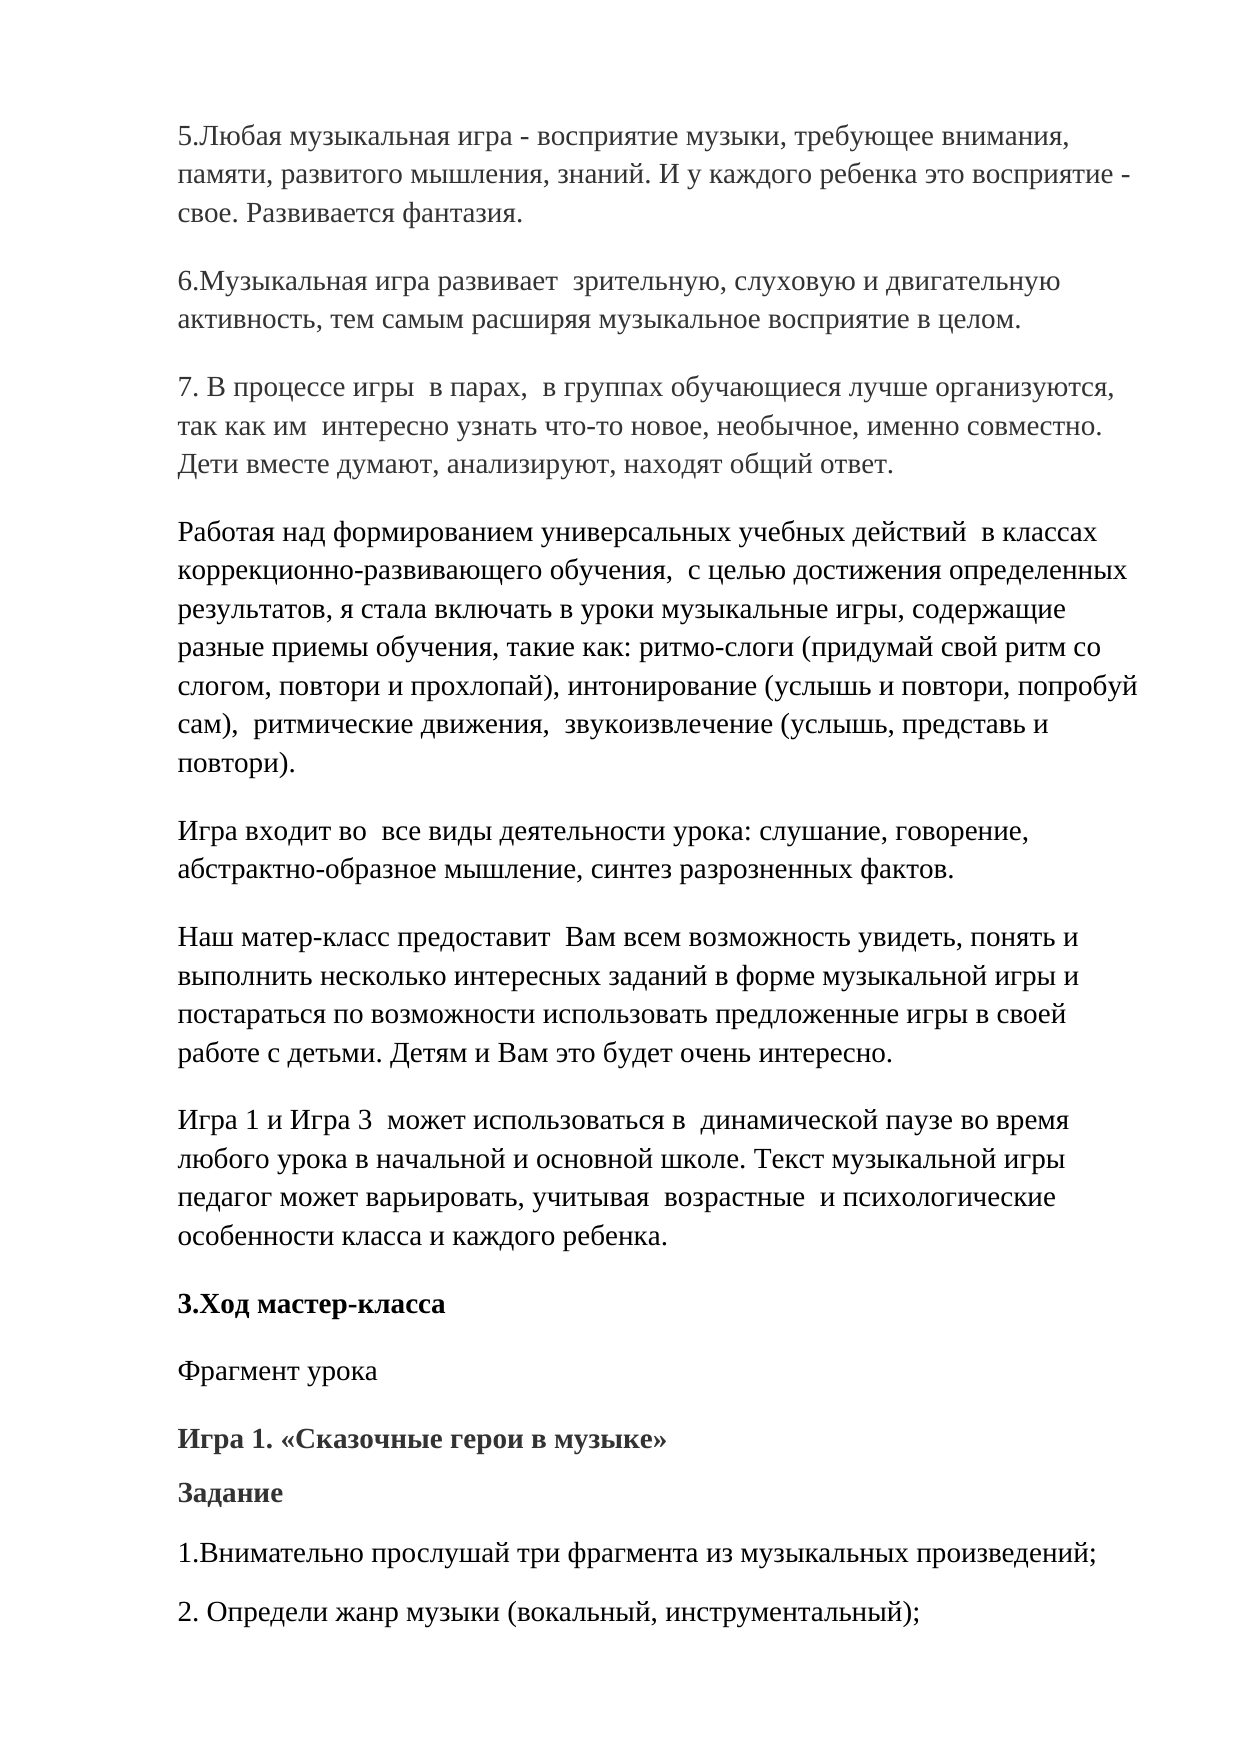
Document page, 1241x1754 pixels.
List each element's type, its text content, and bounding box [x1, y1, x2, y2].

text 3.Ход мастер-класса [177, 1286, 1152, 1319]
text Работая над формированием универсальных учебных действий в классах коррекционно-развивающего обучения, с целью достижения определенных результатов, я стала включать в уроки музыкальные игры, содержащие разные приемы обучения, такие как: ритмо-слоги (придумай свой ритм со слогом, повтори и прохлопай), интонирование (услышь и повтори, попробуй сам), ритмические движения, звукоизвлечение (услышь, представь и повтори). [177, 514, 1152, 779]
text 2. Определи жанр музыки (вокальный, инструментальный); [177, 1594, 1152, 1628]
text 5.Любая музыкальная игра - восприятие музыки, требующее внимания, памяти, развитого мышления, знаний. И у каждого ребенка это восприятие - свое. Развивается фантазия. [177, 118, 1152, 229]
text Игра 1 и Игра 3 может использоваться в динамической паузе во время любого урока в начальной и основной школе. Текст музыкальной игры педагог может варьировать, учитывая возрастные и психологические особенности класса и каждого ребенка. [177, 1102, 1152, 1252]
text Фрагмент урока [177, 1353, 1152, 1387]
text Игра входит во все виды деятельности урока: слушание, говорение, абстрактно-образное мышление, синтез разрозненных фактов. [177, 813, 1152, 885]
text Задание [177, 1475, 1152, 1509]
text 1.Внимательно прослушай три фрагмента из музыкальных произведений; [177, 1535, 1152, 1568]
text Игра 1. «Сказочные герои в музыке» [177, 1421, 1152, 1455]
text Наш матер-класс предоставит Вам всем возможность увидеть, понять и выполнить несколько интересных заданий в форме музыкальной игры и постараться по возможности использовать предложенные игры в своей работе с детьми. Детям и Вам это будет очень интересно. [177, 919, 1152, 1068]
text 7. В процессе игры в парах, в группах обучающиеся лучше организуются, так как им интересно узнать что-то новое, необычное, именно совместно. Дети вместе думают, анализируют, находят общий ответ. [177, 369, 1152, 480]
text 6.Музыкальная игра развивает зрительную, слуховую и двигательную активность, тем самым расширяя музыкальное восприятие в целом. [177, 263, 1152, 335]
